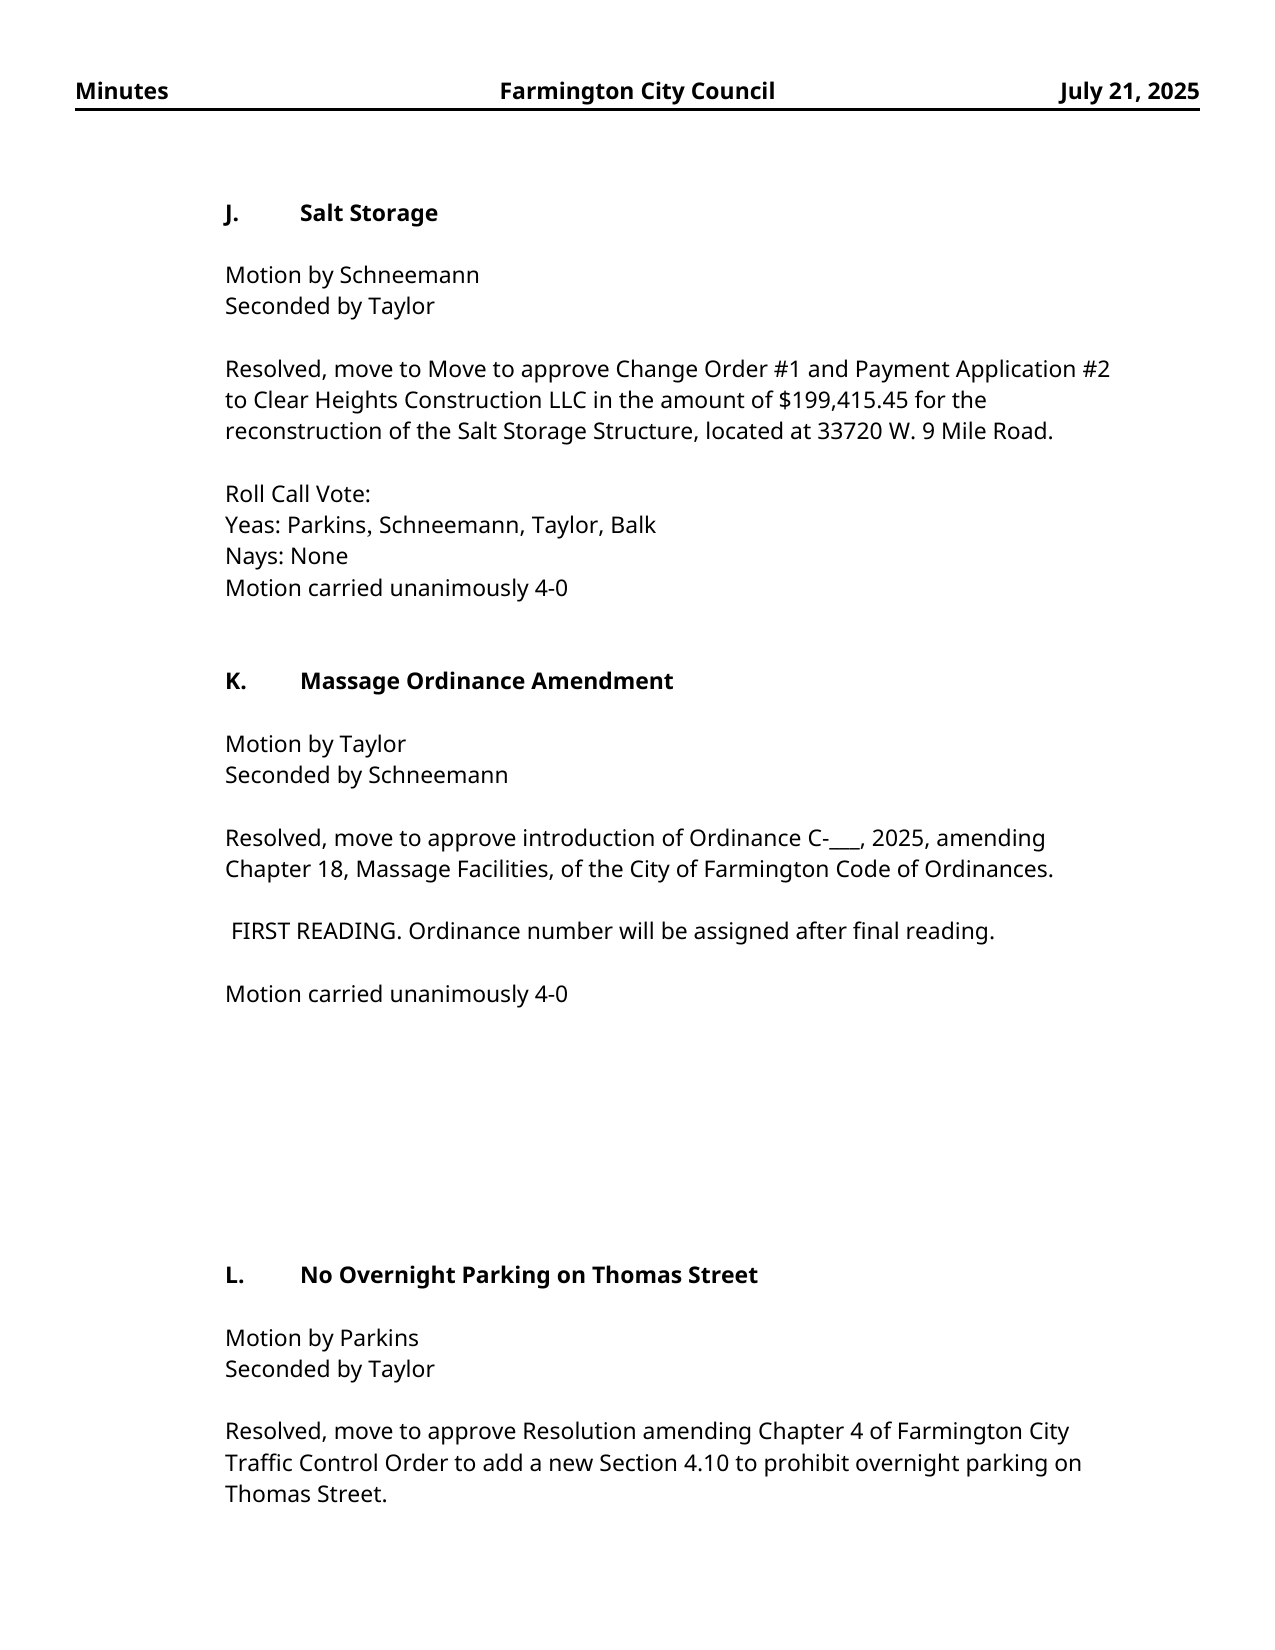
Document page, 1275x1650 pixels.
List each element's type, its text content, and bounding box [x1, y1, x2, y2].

list No Overnight Parking on Thomas Street [225, 1259, 1125, 1290]
text Resolved, move to approve Resolution amending Chapter 4 of Farmington City Traffic Control Order to add a new Section 4.10 to prohibit overnight parking on Thomas Street. [225, 1415, 1125, 1509]
text FIRST READING. Ordinance number will be assigned after final reading. [225, 915, 1125, 946]
text Resolved, move to Move to approve Change Order #1 and Payment Application #2 to Clear Heights Construction LLC in the amount of $199,415.45 for the reconstruction of the Salt Storage Structure, located at 33720 W. 9 Mile Road. [225, 353, 1125, 446]
text Motion carried unanimously 4-0 [225, 571, 1125, 603]
text Nays: None [225, 540, 1125, 571]
text Resolved, move to approve introduction of Ordinance C-___, 2025, amending Chapter 18, Massage Facilities, of the City of Farmington Code of Ordinances. [225, 821, 1125, 884]
list Massage Ordinance Amendment [225, 665, 1125, 696]
text Motion by Taylor [225, 728, 1125, 759]
text Roll Call Vote: [225, 478, 1125, 509]
text Seconded by Schneemann [225, 759, 1125, 790]
text Seconded by Taylor [225, 290, 1125, 321]
list Salt Storage [225, 196, 1125, 228]
text Yeas: Parkins, Schneemann, Taylor, Balk [225, 509, 1125, 540]
text Motion by Parkins [225, 1321, 1125, 1353]
text Motion by Schneemann [225, 259, 1125, 290]
text Motion carried unanimously 4-0 [225, 978, 1125, 1009]
text Seconded by Taylor [225, 1353, 1125, 1384]
